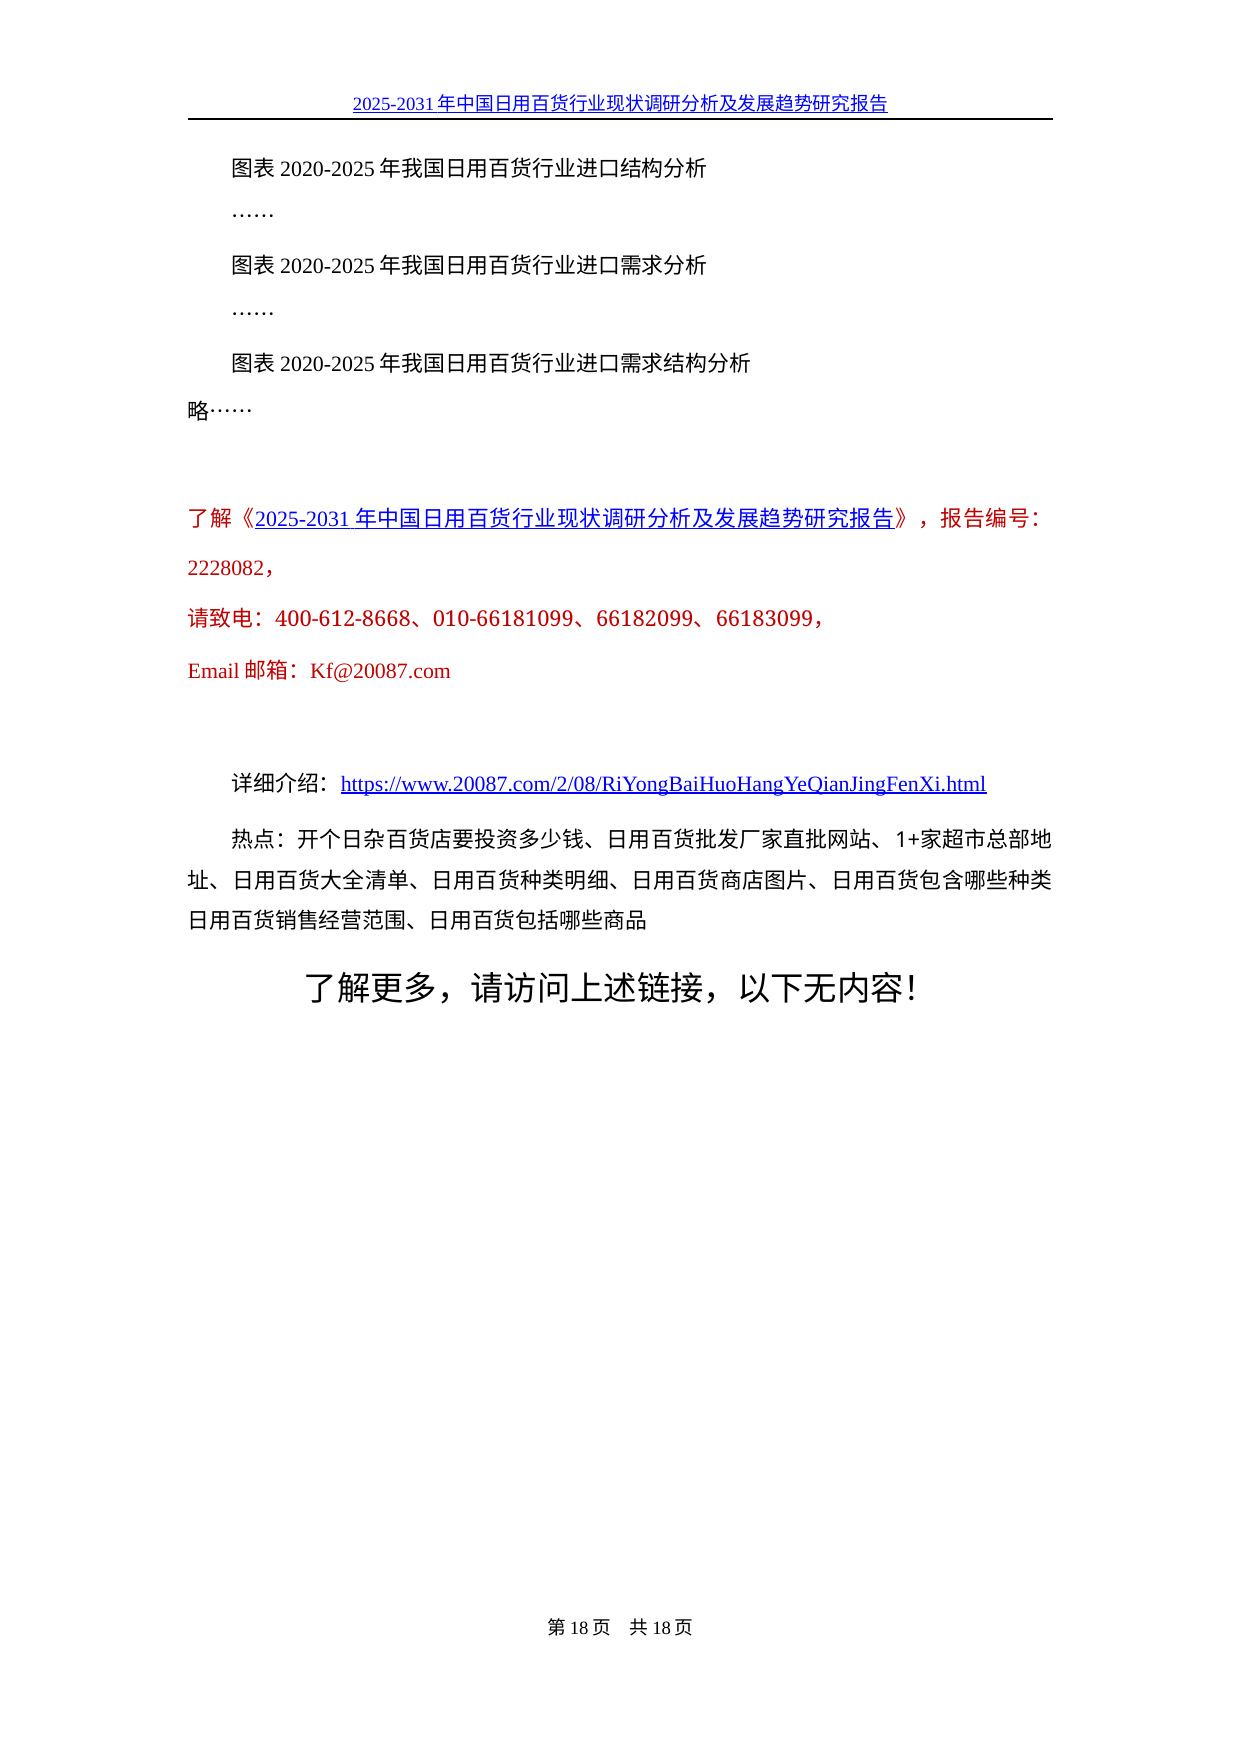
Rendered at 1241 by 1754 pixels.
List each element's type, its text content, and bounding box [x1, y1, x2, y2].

text Email邮箱：Kf@20087.com [187, 652, 1053, 685]
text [187, 150, 1053, 426]
text 请致电：400-612-8668、010-66181099、66182099、66183099， [187, 601, 1053, 633]
text 热点：开个日杂百货店要投资多少钱、日用百货批发厂家直批网站、1+家超市总部地址、日用百货大全清单、日用百货种类明细、日用百货商店图片、日用百货包含哪些种类、日用百货销售经营范围、日用百货包括哪些商品 [187, 822, 1053, 936]
text 详细介绍：https://www.20087.com/2/08/RiYongBaiHuoHangYeQianJingFenXi.html [187, 765, 1053, 798]
title 了解更多，请访问上述链接，以下无内容！ [187, 953, 1053, 1018]
text 了解《2025-2031年中国日用百货行业现状调研分析及发展趋势研究报告》，报告编号：2228082， [187, 500, 1053, 582]
